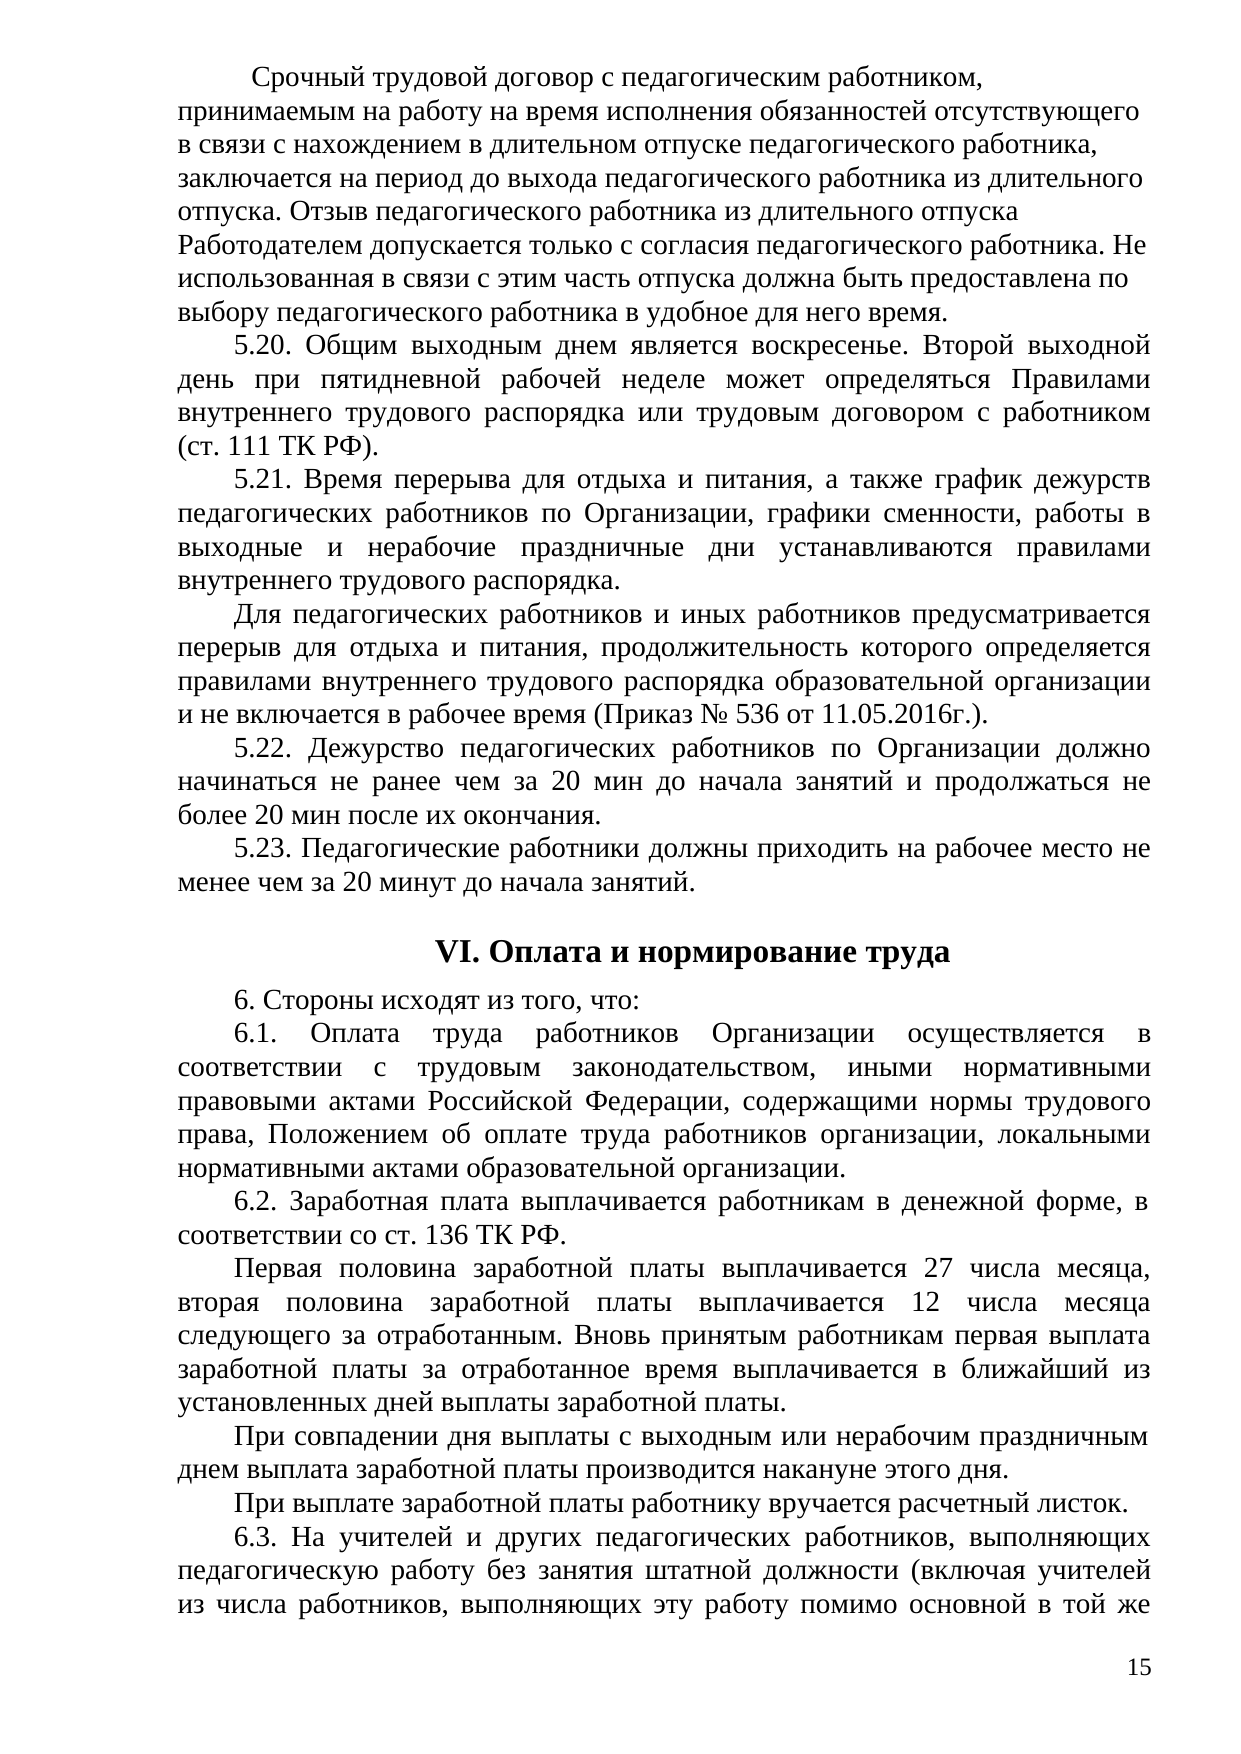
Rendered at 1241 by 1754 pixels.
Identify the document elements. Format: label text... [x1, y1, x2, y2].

text 6.2. Заработная плата выплачивается работникам в денежной форме, в соответствии со ст. 136 ТК РФ. [177, 1183, 1149, 1250]
text Срочный трудовой договор с педагогическим работником, принимаемым на работу на время исполнения обязанностей отсутствующего в связи с нахождением в длительном отпуске педагогического работника, заключается на период до выхода педагогического работника из длительного отпуска. Отзыв педагогического работника из длительного отпуска Работодателем допускается только с согласия педагогического работника. Не использованная в связи с этим часть отпуска должна быть предоставлена по выбору педагогического работника в удобное для него время. [177, 59, 1152, 327]
text При выплате заработной платы работнику вручается расчетный листок. [177, 1485, 1149, 1519]
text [177, 1519, 1152, 1619]
text 5.23. Педагогические работники должны приходить на рабочее место не менее чем за 20 минут до начала занятий. [177, 831, 1152, 898]
text Для педагогических работников и иных работников предусматривается перерыв для отдыха и питания, продолжительность которого определяется правилами внутреннего трудового распорядка образовательной организации и не включается в рабочее время (Приказ № 536 от 11.05.2016г.). [177, 596, 1152, 730]
text 6. Стороны исходят из того, что: [177, 982, 1152, 1016]
text 5.21. Время перерыва для отдыха и питания, а также график дежурств педагогических работников по Организации, графики сменности, работы в выходные и нерабочие праздничные дни устанавливаются правилами внутреннего трудового распорядка. [177, 462, 1152, 596]
text 6.1. Оплата труда работников Организации осуществляется в соответствии с трудовым законодательством, иными нормативными правовыми актами Российской Федерации, содержащими нормы трудового права, Положением об оплате труда работников организации, локальными нормативными актами образовательной организации. [177, 1016, 1152, 1183]
text 5.22. Дежурство педагогических работников по Организации должно начинаться не ранее чем за 20 мин до начала занятий и продолжаться не более 20 мин после их окончания. [177, 730, 1152, 831]
text VI. Оплата и нормирование труда [177, 931, 1152, 969]
text Первая половина заработной платы выплачивается 27 числа месяца, вторая половина заработной платы выплачивается 12 числа месяца следующего за отработанным. Вновь принятым работникам первая выплата заработной платы за отработанное время выплачивается в ближайший из установленных дней выплаты заработной платы. [177, 1250, 1152, 1418]
text При совпадении дня выплаты с выходным или нерабочим праздничным днем выплата заработной платы производится накануне этого дня. [177, 1418, 1149, 1485]
text 5.20. Общим выходным днем является воскресенье. Второй выходной день при пятидневной рабочей неделе может определяться Правилами внутреннего трудового распорядка или трудовым договором с работником (ст. 111 ТК РФ). [177, 327, 1152, 462]
